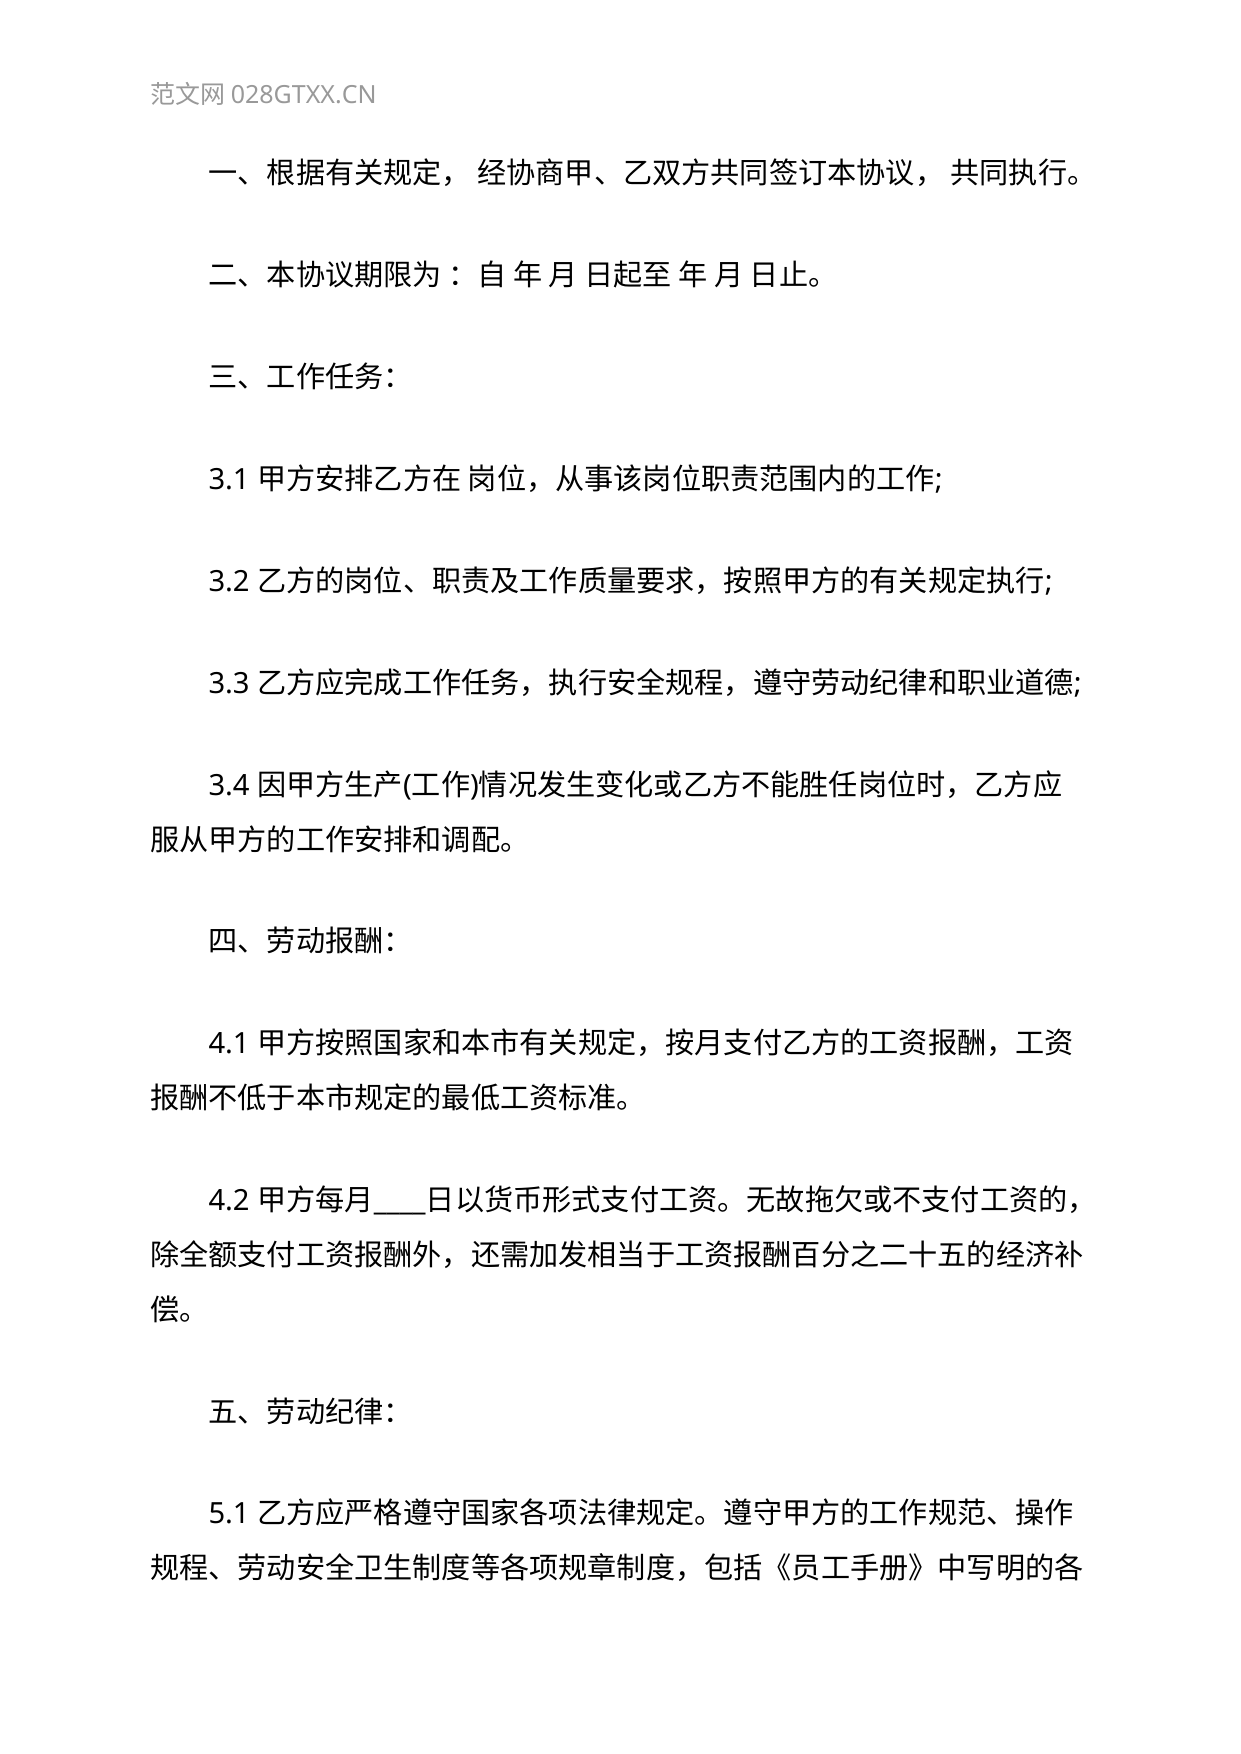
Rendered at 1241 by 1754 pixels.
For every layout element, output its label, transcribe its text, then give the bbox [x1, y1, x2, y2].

text 四、劳动报酬： [150, 918, 1090, 960]
text 3.1 甲方安排乙方在 岗位，从事该岗位职责范围内的工作; [150, 455, 1090, 498]
text 3.3 乙方应完成工作任务，执行安全规程，遵守劳动纪律和职业道德; [150, 659, 1090, 702]
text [150, 1490, 1090, 1587]
text 3.4 因甲方生产(工作)情况发生变化或乙方不能胜任岗位时，乙方应服从甲方的工作安排和调配。 [150, 761, 1090, 858]
text 4.2 甲方每月____日以货币形式支付工资。无故拖欠或不支付工资的，除全额支付工资报酬外，还需加发相当于工资报酬百分之二十五的经济补偿。 [150, 1177, 1090, 1329]
text 一、根据有关规定， 经协商甲、乙双方共同签订本协议， 共同执行。 [150, 150, 1090, 192]
text 五、劳动纪律： [150, 1388, 1090, 1431]
text 二、本协议期限为 ：自 年 月 日起至 年 月 日止。 [150, 252, 1090, 294]
text 3.2 乙方的岗位、职责及工作质量要求，按照甲方的有关规定执行; [150, 557, 1090, 600]
text 4.1 甲方按照国家和本市有关规定，按月支付乙方的工资报酬，工资报酬不低于本市规定的最低工资标准。 [150, 1020, 1090, 1117]
text 三、工作任务： [150, 353, 1090, 396]
